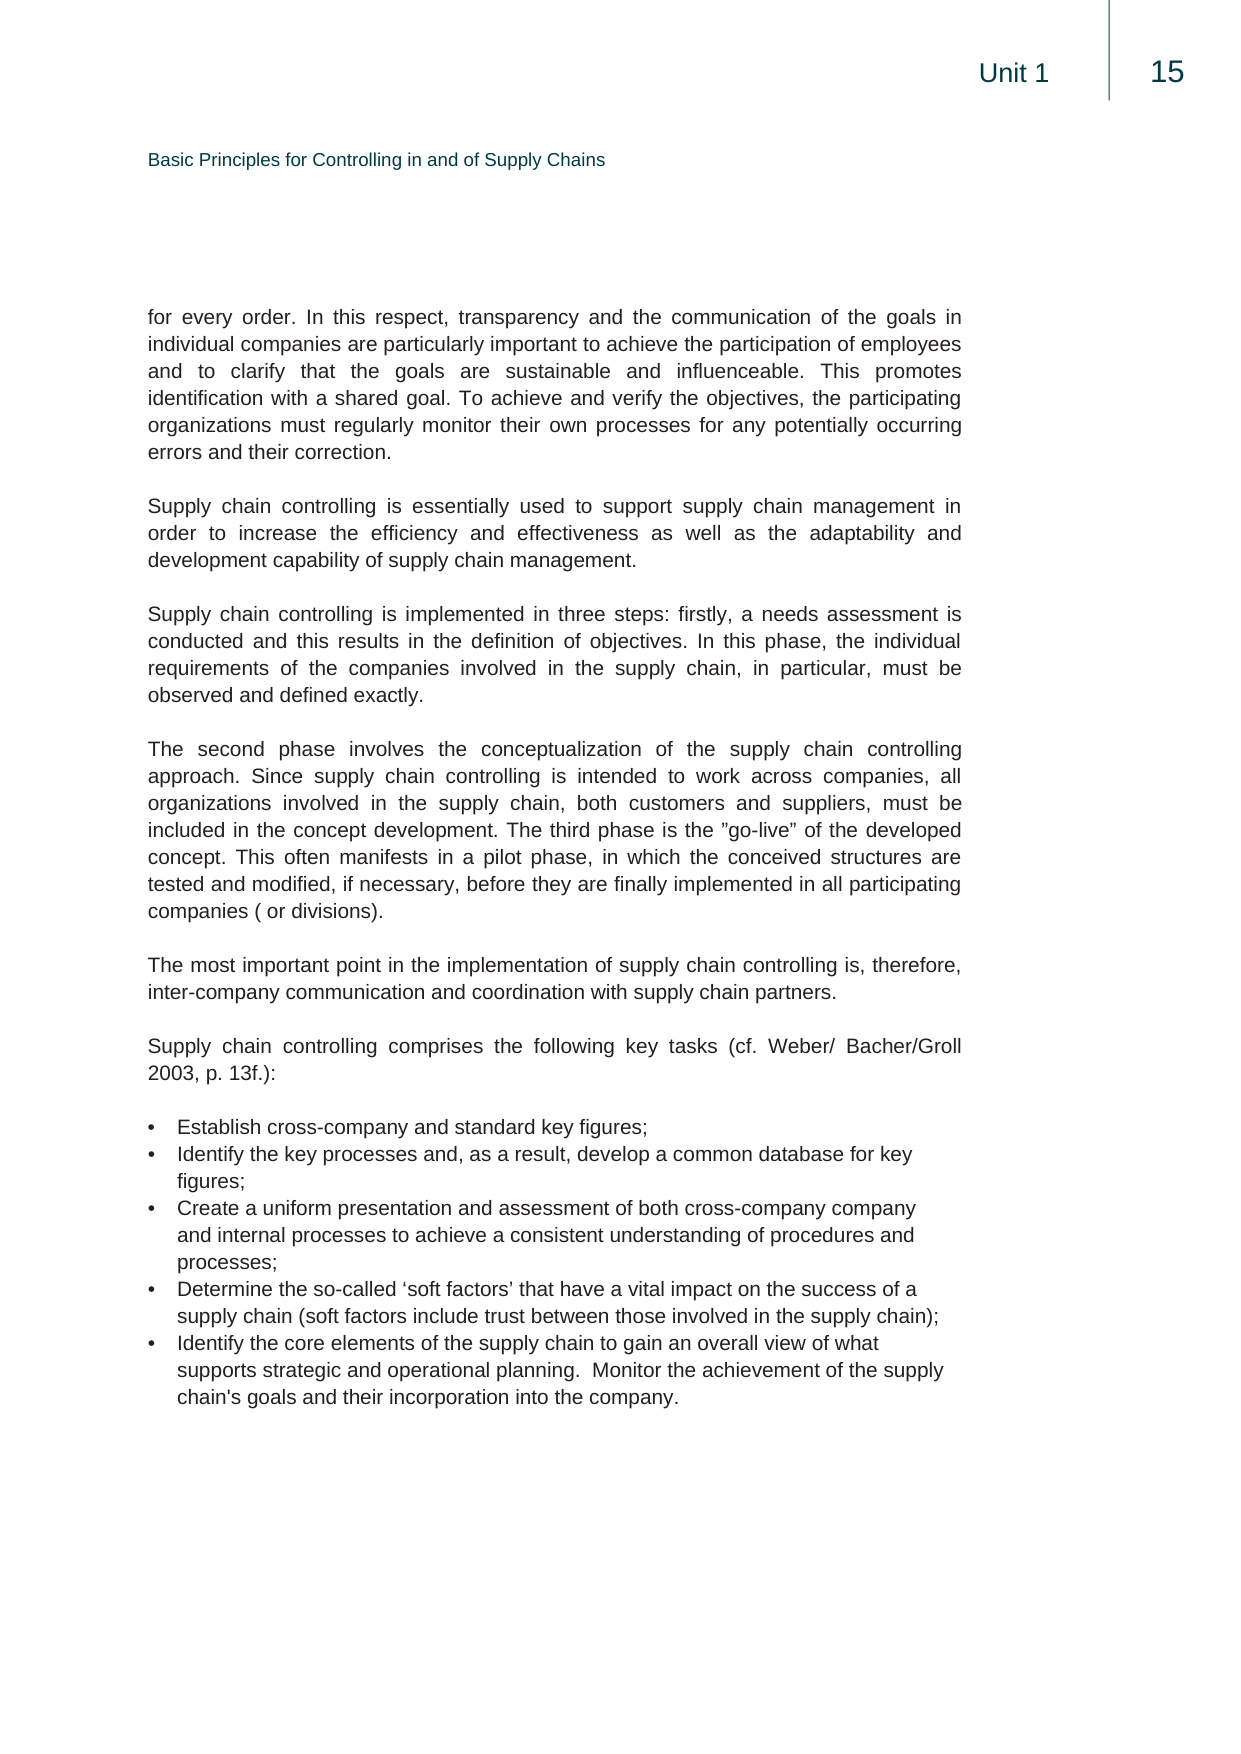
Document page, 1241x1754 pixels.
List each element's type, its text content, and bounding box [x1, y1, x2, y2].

text Basic Principles for Controlling in and of Supply Chains [148, 148, 1215, 170]
text for every order. In this respect, transparency and the communication of the goals in individual companies are particularly important to achieve the participation of employees and to clarify that the goals are sustainable and influenceable. This promotes identification with a shared goal. To achieve and verify the objectives, the participating organizations must regularly monitor their own processes for any potentially occurring errors and their correction. [148, 304, 963, 463]
text Supply chain controlling comprises the following key tasks (cf. Weber/ Bacher/Groll 2003, p. 13f.): [147, 1034, 963, 1085]
text The second phase involves the conceptualization of the supply chain controlling approach. Since supply chain controlling is intended to work across companies, all organizations involved in the supply chain, both customers and suppliers, must be included in the concept development. The third phase is the ”go-live” of the developed concept. This often manifests in a pilot phase, in which the conceived structures are tested and modified, if necessary, before they are finally implemented in all participating companies ( or divisions). [148, 737, 963, 923]
list Identify the key processes and, as a result, develop a common database for key figures; [148, 1142, 959, 1193]
text The most important point in the implementation of supply chain controlling is, therefore, inter-company communication and coordination with supply chain partners. [147, 953, 963, 1004]
text Supply chain controlling is implemented in three steps: firstly, a needs assessment is conducted and this results in the definition of objectives. In this phase, the individual requirements of the companies involved in the supply chain, in particular, must be observed and defined exactly. [147, 602, 963, 707]
list Identify the core elements of the supply chain to gain an overall view of what supports strategic and operational planning. Monitor the achievement of the supply chain's goals and their incorporation into the company. [148, 1331, 951, 1409]
list Create a uniform presentation and assessment of both cross-company company and internal processes to achieve a consistent understanding of procedures and processes; [148, 1196, 954, 1274]
text Supply chain controlling is essentially used to support supply chain management in order to increase the efficiency and effectiveness as well as the adaptability and development capability of supply chain management. [147, 494, 963, 572]
list Establish cross-company and standard key figures; [147, 1115, 1215, 1139]
list Determine the so-called ‘soft factors’ that have a vital impact on the success of a supply chain (soft factors include trust between those involved in the supply chain); [148, 1277, 963, 1328]
